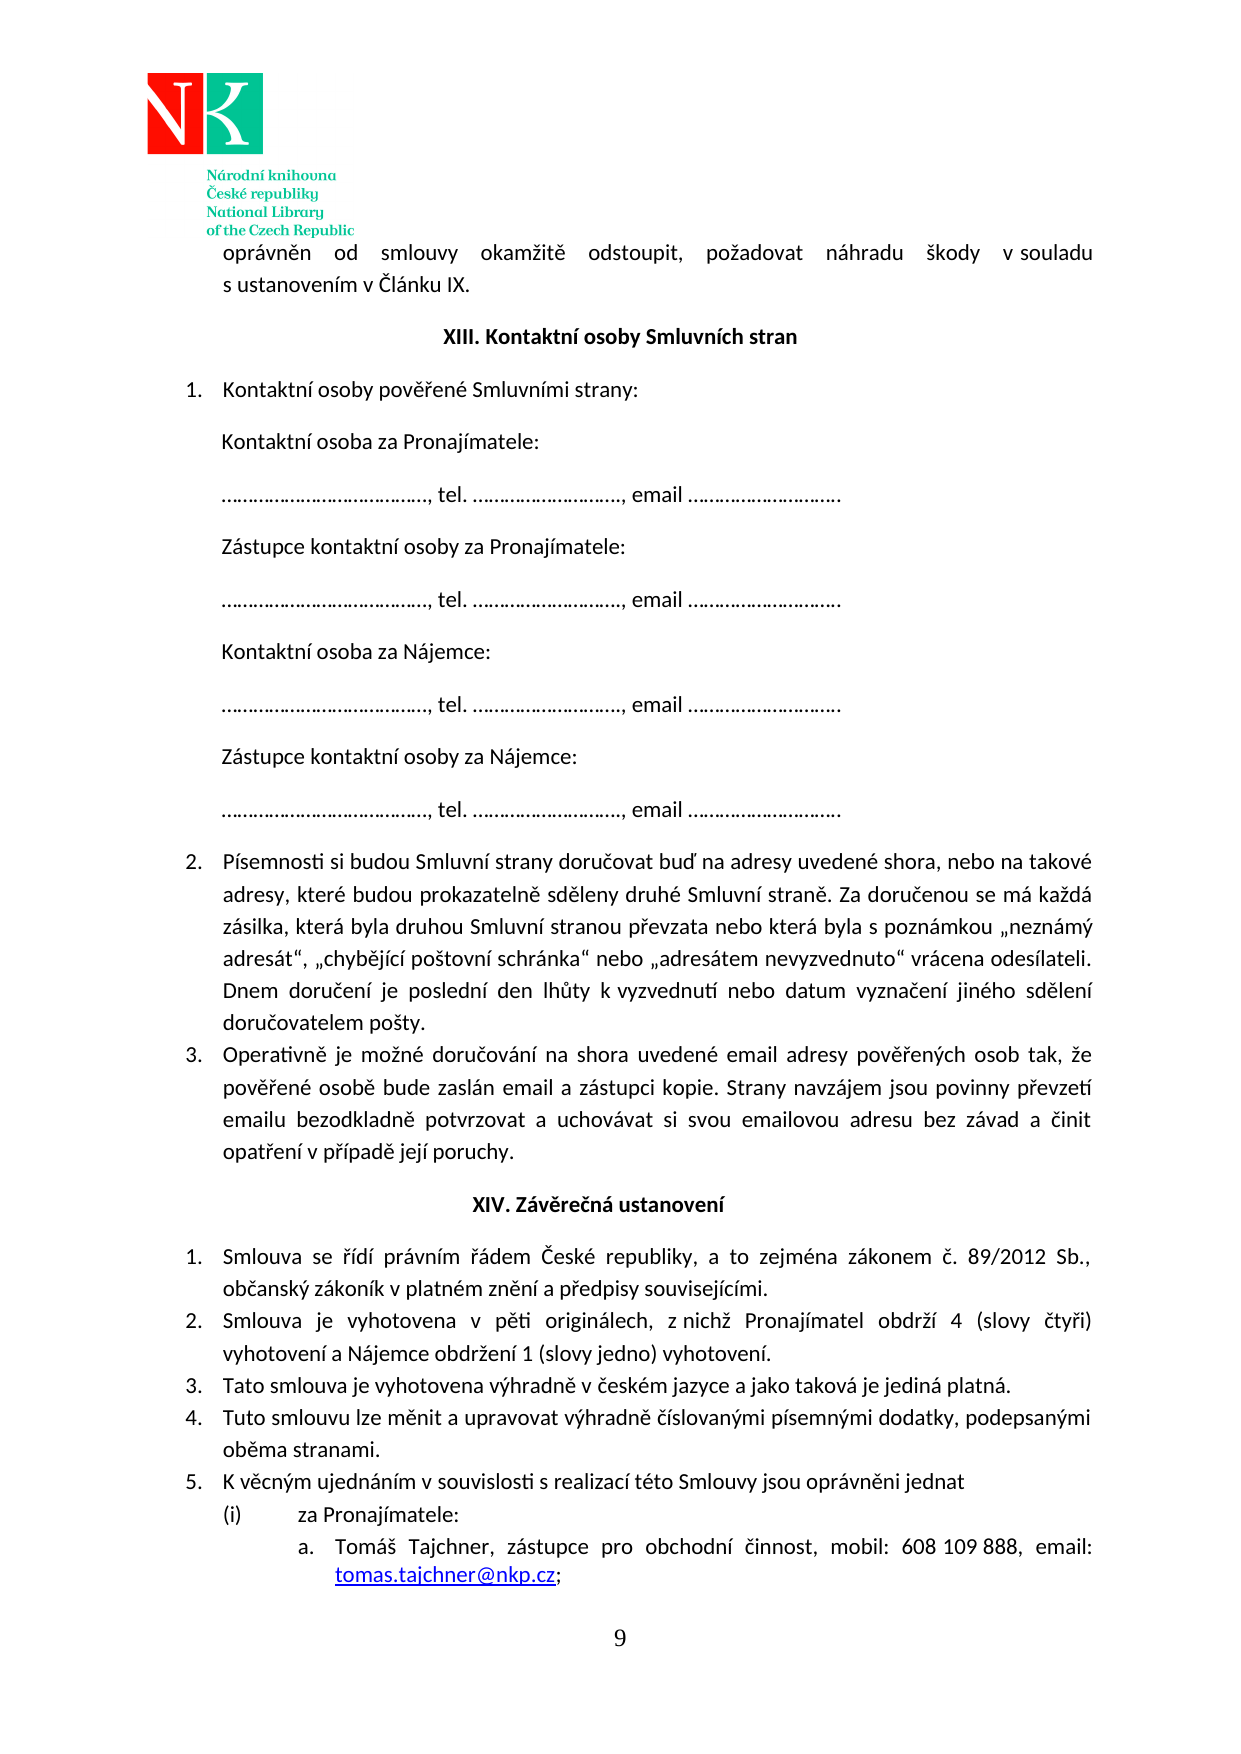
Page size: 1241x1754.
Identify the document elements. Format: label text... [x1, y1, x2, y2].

text Zástupce kontaktní osoby za Nájemce: [221, 742, 1093, 771]
text …………………………………, tel. ………………………., email ……………………….. [221, 690, 1093, 718]
list Písemnosti si budou Smluvní strany doručovat buď na adresy uvedené shora, nebo na takové adresy, které budou prokazatelně sděleny druhé Smluvní straně. Za doručenou se má každá zásilka, která byla druhou Smluvní stranou převzata nebo která byla s poznámkou „neznámý adresát“, „chybějící poštovní schránka“ nebo „adresátem nevyzvednuto“ vrácena odesílateli. Dnem doručení je poslední den lhůty k vyzvednutí nebo datum vyznačení jiného sdělení doručovatelem pošty. [185, 847, 1093, 1036]
list Smlouva je vyhotovena v pěti originálech, z nichž Pronajímatel obdrží 4 (slovy čtyři) vyhotovení a Nájemce obdržení 1 (slovy jedno) vyhotovení. [185, 1307, 1093, 1367]
list Tato smlouva je vyhotovena výhradně v českém jazyce a jako taková je jediná platná. [185, 1371, 1093, 1399]
text Kontaktní osoba za Pronajímatele: [221, 427, 1093, 456]
text Zástupce kontaktní osoby za Pronajímatele: [221, 532, 1093, 561]
text …………………………………, tel. ………………………., email ……………………….. [221, 795, 1093, 823]
list Tuto smlouvu lze měnit a upravovat výhradně číslovanými písemnými dodatky, podepsanými oběma stranami. [185, 1403, 1093, 1463]
list K věcným ujednáním v souvislosti s realizací této Smlouvy jsou oprávněni jednat [185, 1467, 1093, 1496]
list Tomáš Tajchner, zástupce pro obchodní činnost, mobil: 608 109 888, email: tomas.tajchner@nkp.cz; [298, 1532, 1093, 1588]
text XIV. Závěrečná ustanovení [148, 1190, 1049, 1218]
list Kontaktní osoby pověřené Smluvními strany: [185, 375, 1093, 403]
list Operativně je možné doručování na shora uvedené email adresy pověřených osob tak, že pověřené osobě bude zaslán email a zástupci kopie. Strany navzájem jsou povinny převzetí emailu bezodkladně potvrzovat a uchovávat si svou emailovou adresu bez závad a činit opatření v případě její poruchy. [185, 1041, 1093, 1165]
picture [147, 73, 354, 238]
text …………………………………, tel. ………………………., email ……………………….. [221, 480, 1093, 508]
list za Pronajímatele: [223, 1500, 1093, 1528]
text …………………………………, tel. ………………………., email ……………………….. [221, 585, 1093, 613]
list Smlouva se řídí právním řádem České republiky, a to zejména zákonem č. 89/2012 Sb., občanský zákoník v platném znění a předpisy souvisejícími. [185, 1242, 1093, 1302]
text XIII. Kontaktní osoby Smluvních stran [148, 322, 1093, 351]
text Kontaktní osoba za Nájemce: [221, 637, 1093, 666]
